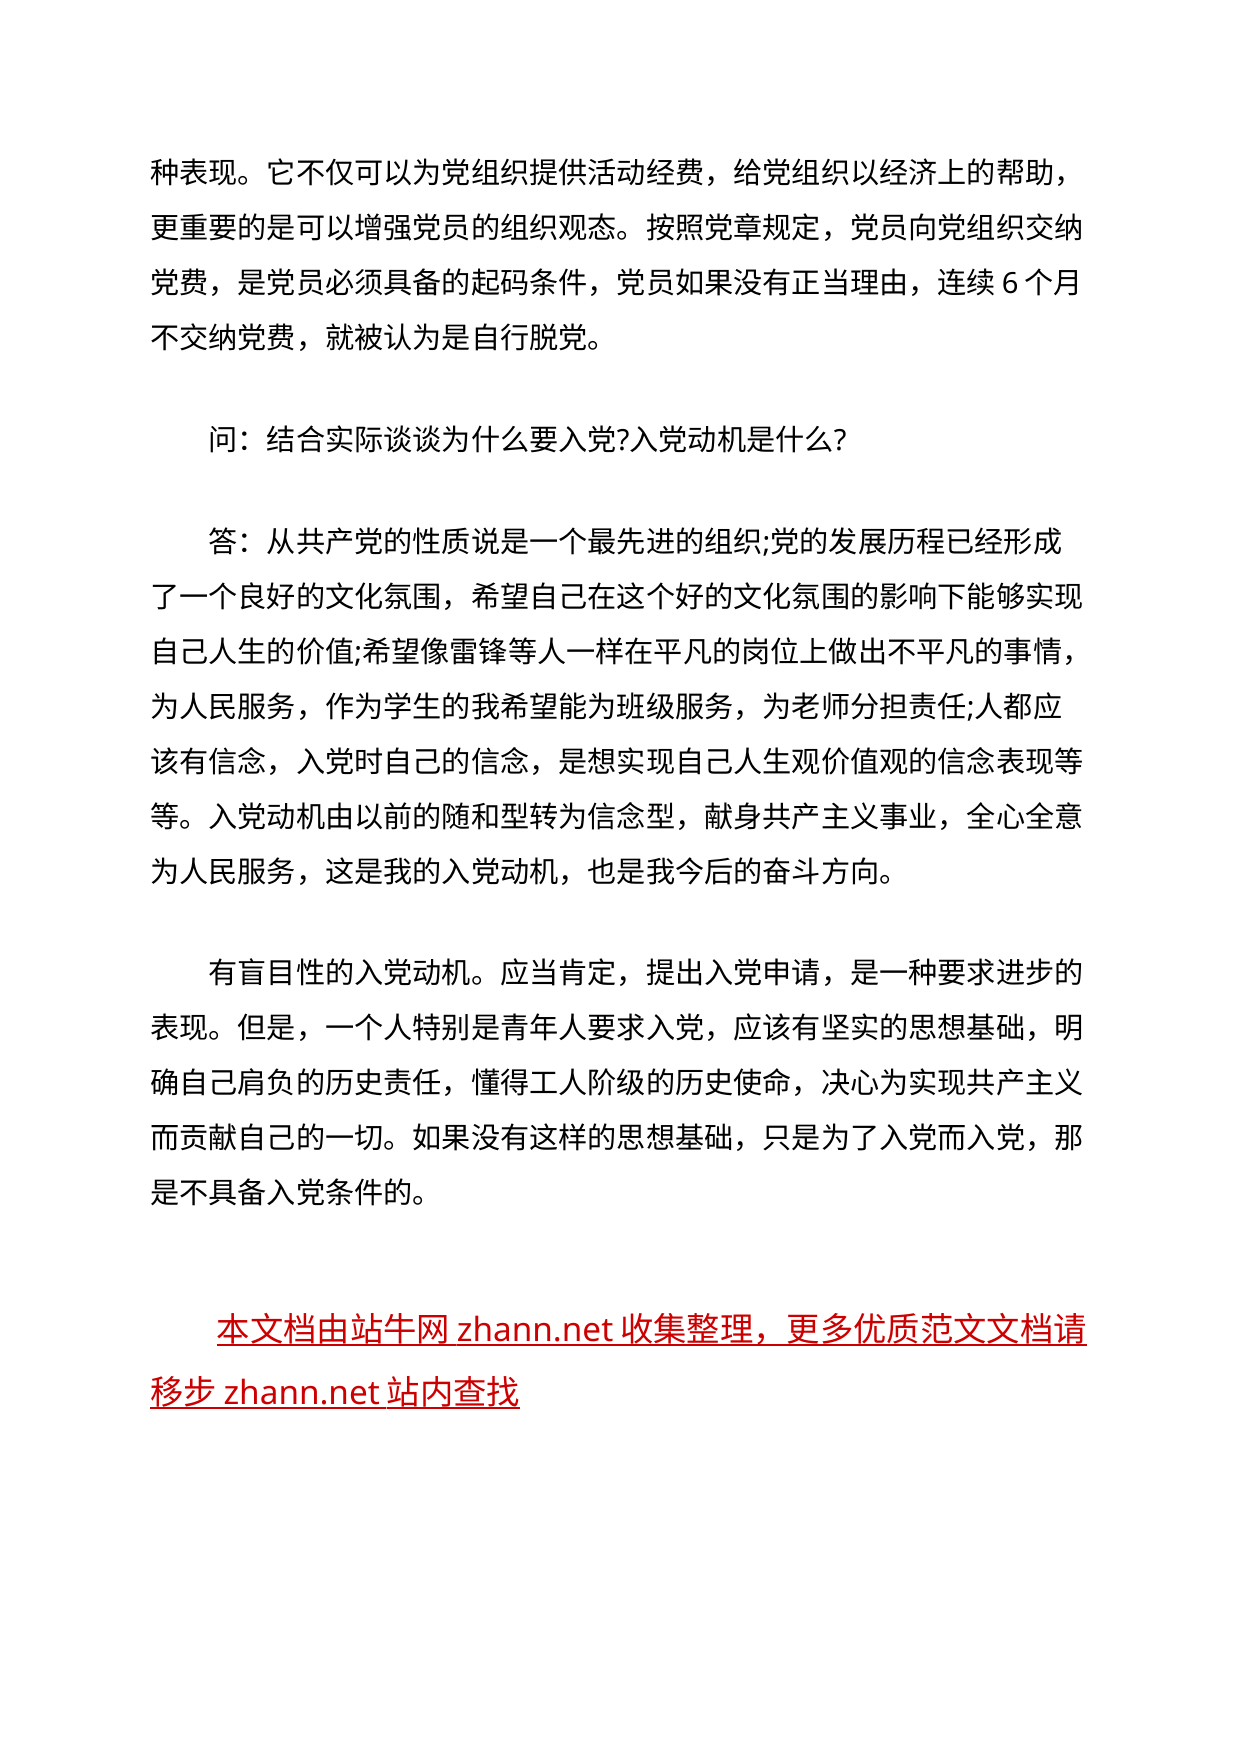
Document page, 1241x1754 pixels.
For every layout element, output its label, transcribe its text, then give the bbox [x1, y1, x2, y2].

text 答：从共产党的性质说是一个最先进的组织;党的发展历程已经形成了一个良好的文化氛围，希望自己在这个好的文化氛围的影响下能够实现自己人生的价值;希望像雷锋等人一样在平凡的岗位上做出不平凡的事情，为人民服务，作为学生的我希望能为班级服务，为老师分担责任;人都应该有信念，入党时自己的信念，是想实现自己人生观价值观的信念表现等等。入党动机由以前的随和型转为信念型，献身共产主义事业，全心全意为人民服务，这是我的入党动机，也是我今后的奋斗方向。 [150, 518, 1090, 891]
text 本文档由站牛网zhann.net收集整理，更多优质范文文档请移步zhann.net站内查找 [150, 1303, 1090, 1414]
text 问：结合实际谈谈为什么要入党?入党动机是什么? [150, 417, 1090, 459]
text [150, 150, 1090, 357]
text 有盲目性的入党动机。应当肯定，提出入党申请，是一种要求进步的表现。但是，一个人特别是青年人要求入党，应该有坚实的思想基础，明确自己肩负的历史责任，懂得工人阶级的历史使命，决心为实现共产主义而贡献自己的一切。如果没有这样的思想基础，只是为了入党而入党，那是不具备入党条件的。 [150, 950, 1090, 1212]
